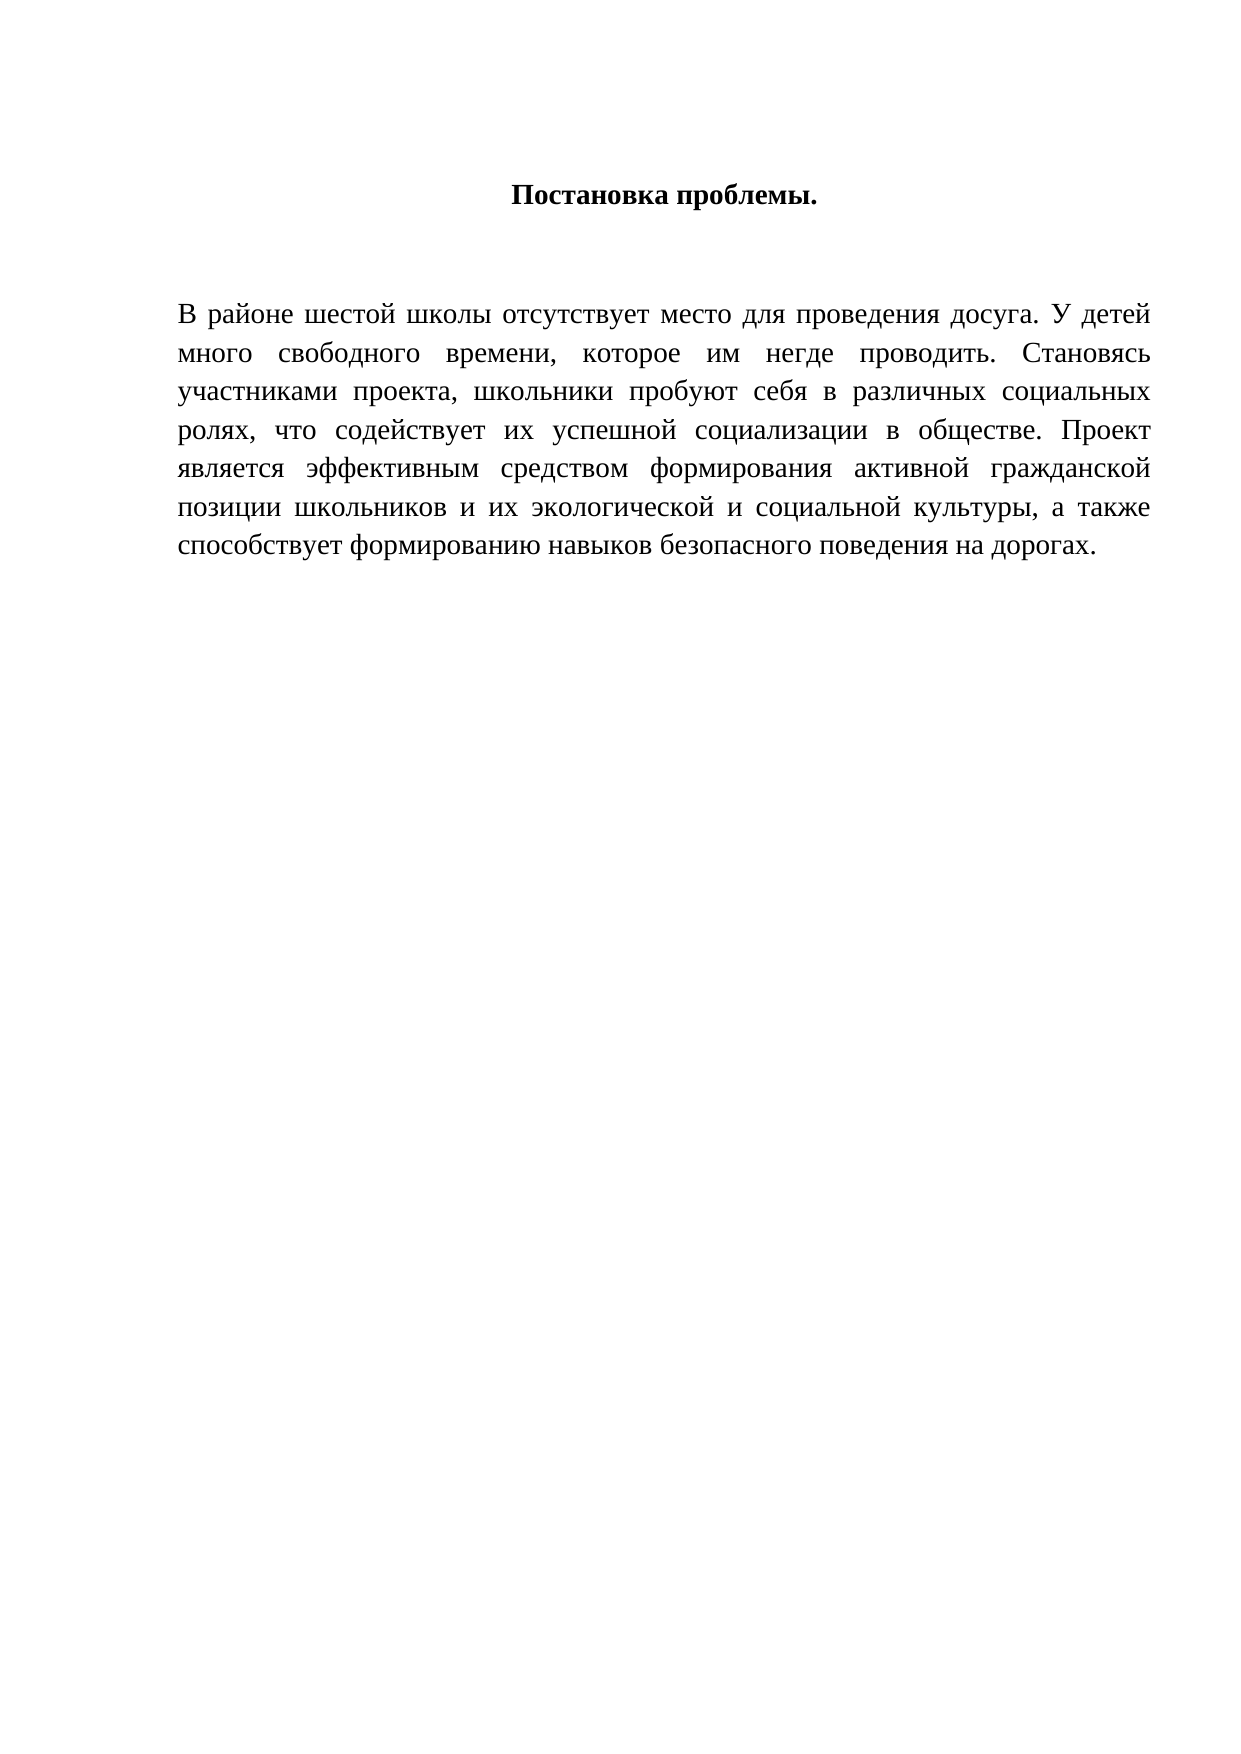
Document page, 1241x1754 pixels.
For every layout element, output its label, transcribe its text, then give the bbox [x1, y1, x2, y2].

text Постановка проблемы. [177, 177, 1152, 211]
text В районе шестой школы отсутствует место для проведения досуга. У детей много свободного времени, которое им негде проводить. Становясь участниками проекта, школьники пробуют себя в различных социальных ролях, что содействует их успешной социализации в обществе. Проект является эффективным средством формирования активной гражданской позиции школьников и их экологической и социальной культуры, а также способствует формированию навыков безопасного поведения на дорогах. [177, 296, 1152, 561]
